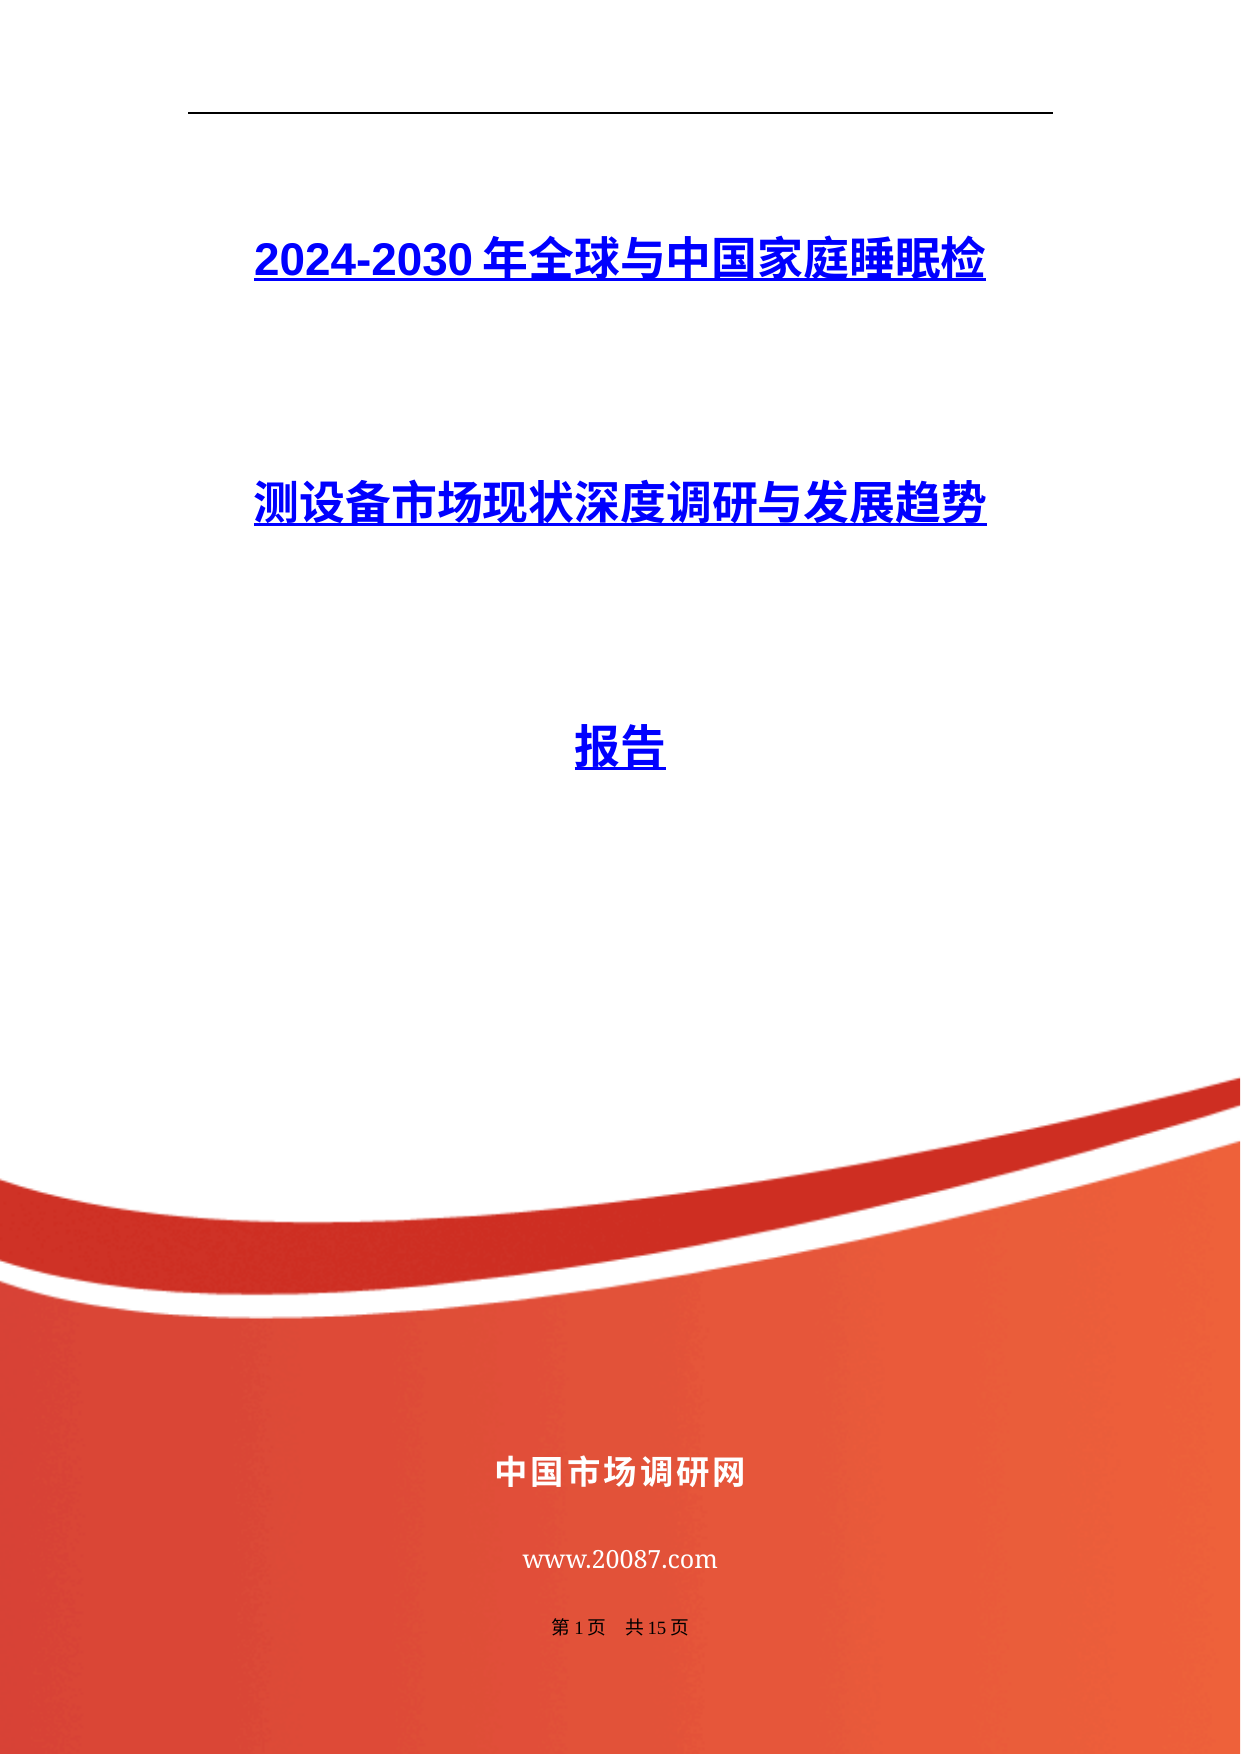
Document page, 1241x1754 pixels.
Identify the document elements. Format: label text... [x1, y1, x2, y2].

table_header 2024-2030年全球与中国家庭睡眠检测设备市场现状深度调研与发展趋势报告 [188, 207, 1053, 871]
picture [0, 1006, 1241, 1754]
subtitle 中国市场调研网 [187, 1437, 1053, 1502]
text www.20087.com [187, 1526, 1053, 1591]
